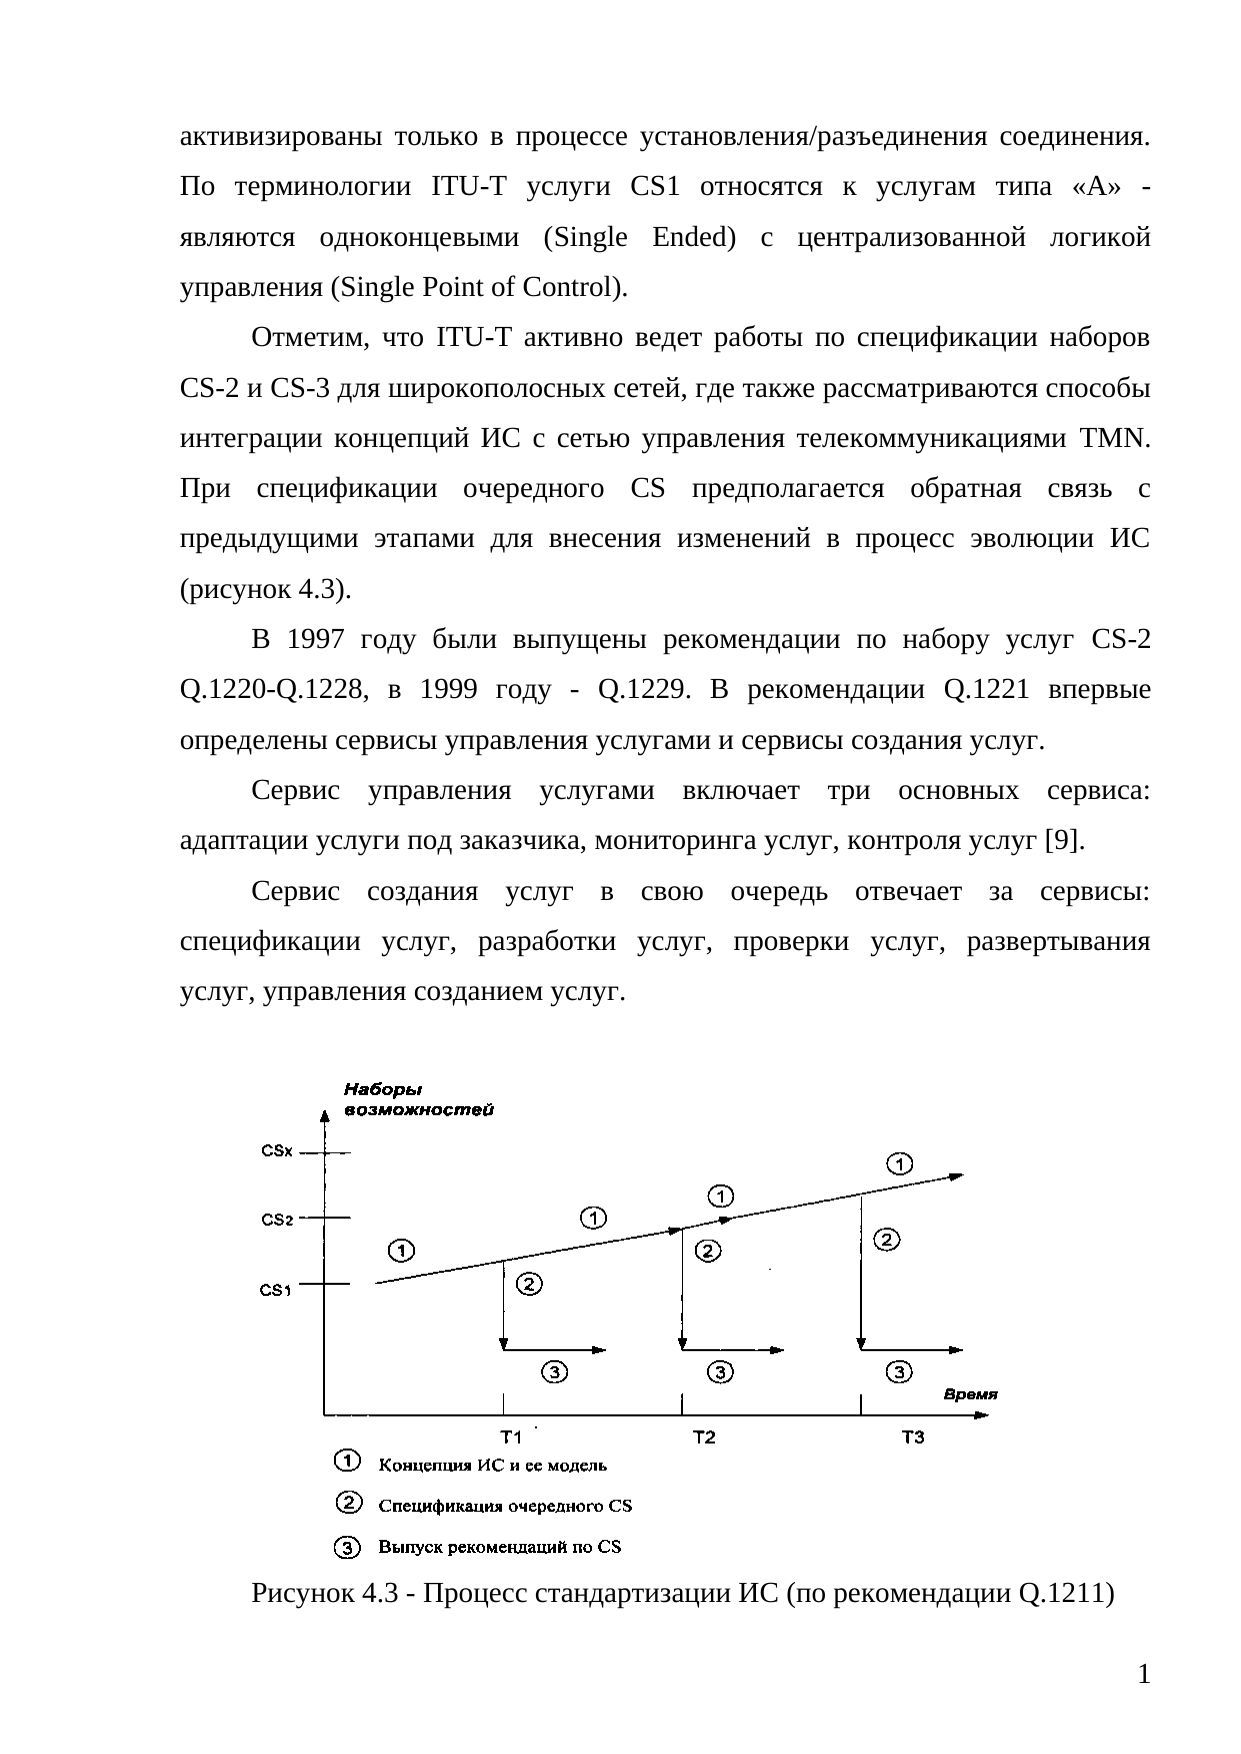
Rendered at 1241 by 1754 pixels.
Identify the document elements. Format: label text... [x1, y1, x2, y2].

text В 1997 году были выпущены рекомендации по набору услуг CS-2 Q.1220-Q.1228, в 1999 году - Q.1229. В рекомендации Q.1221 впервые определены сервисы управления услугами и сервисы создания услуг. [179, 621, 1151, 755]
text Рисунок 4.3 - Процесс стандартизации ИС (по рекомендации Q.1211) [179, 1575, 1151, 1609]
text Отметим, что ITU-T активно ведет работы по спецификации наборов CS-2 и CS-3 для широкополосных сетей, где также рассматриваются способы интеграции концепций ИС с сетью управления телекоммуникациями TMN. При спецификации очередного CS предполагается обратная связь с предыдущими этапами для внесения изменений в процесс эволюции ИС (рисунок 4.3). [179, 319, 1151, 604]
picture [251, 1073, 1031, 1564]
text Сервис управления услугами включает три основных сервиса: адаптации услуги под заказчика, мониторинга услуг, контроля услуг [9]. [179, 772, 1151, 856]
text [179, 118, 1151, 303]
text Сервис создания услуг в свою очередь отвечает за сервисы: спецификации услуг, разработки услуг, проверки услуг, развертывания услуг, управления созданием услуг. [179, 873, 1151, 1007]
